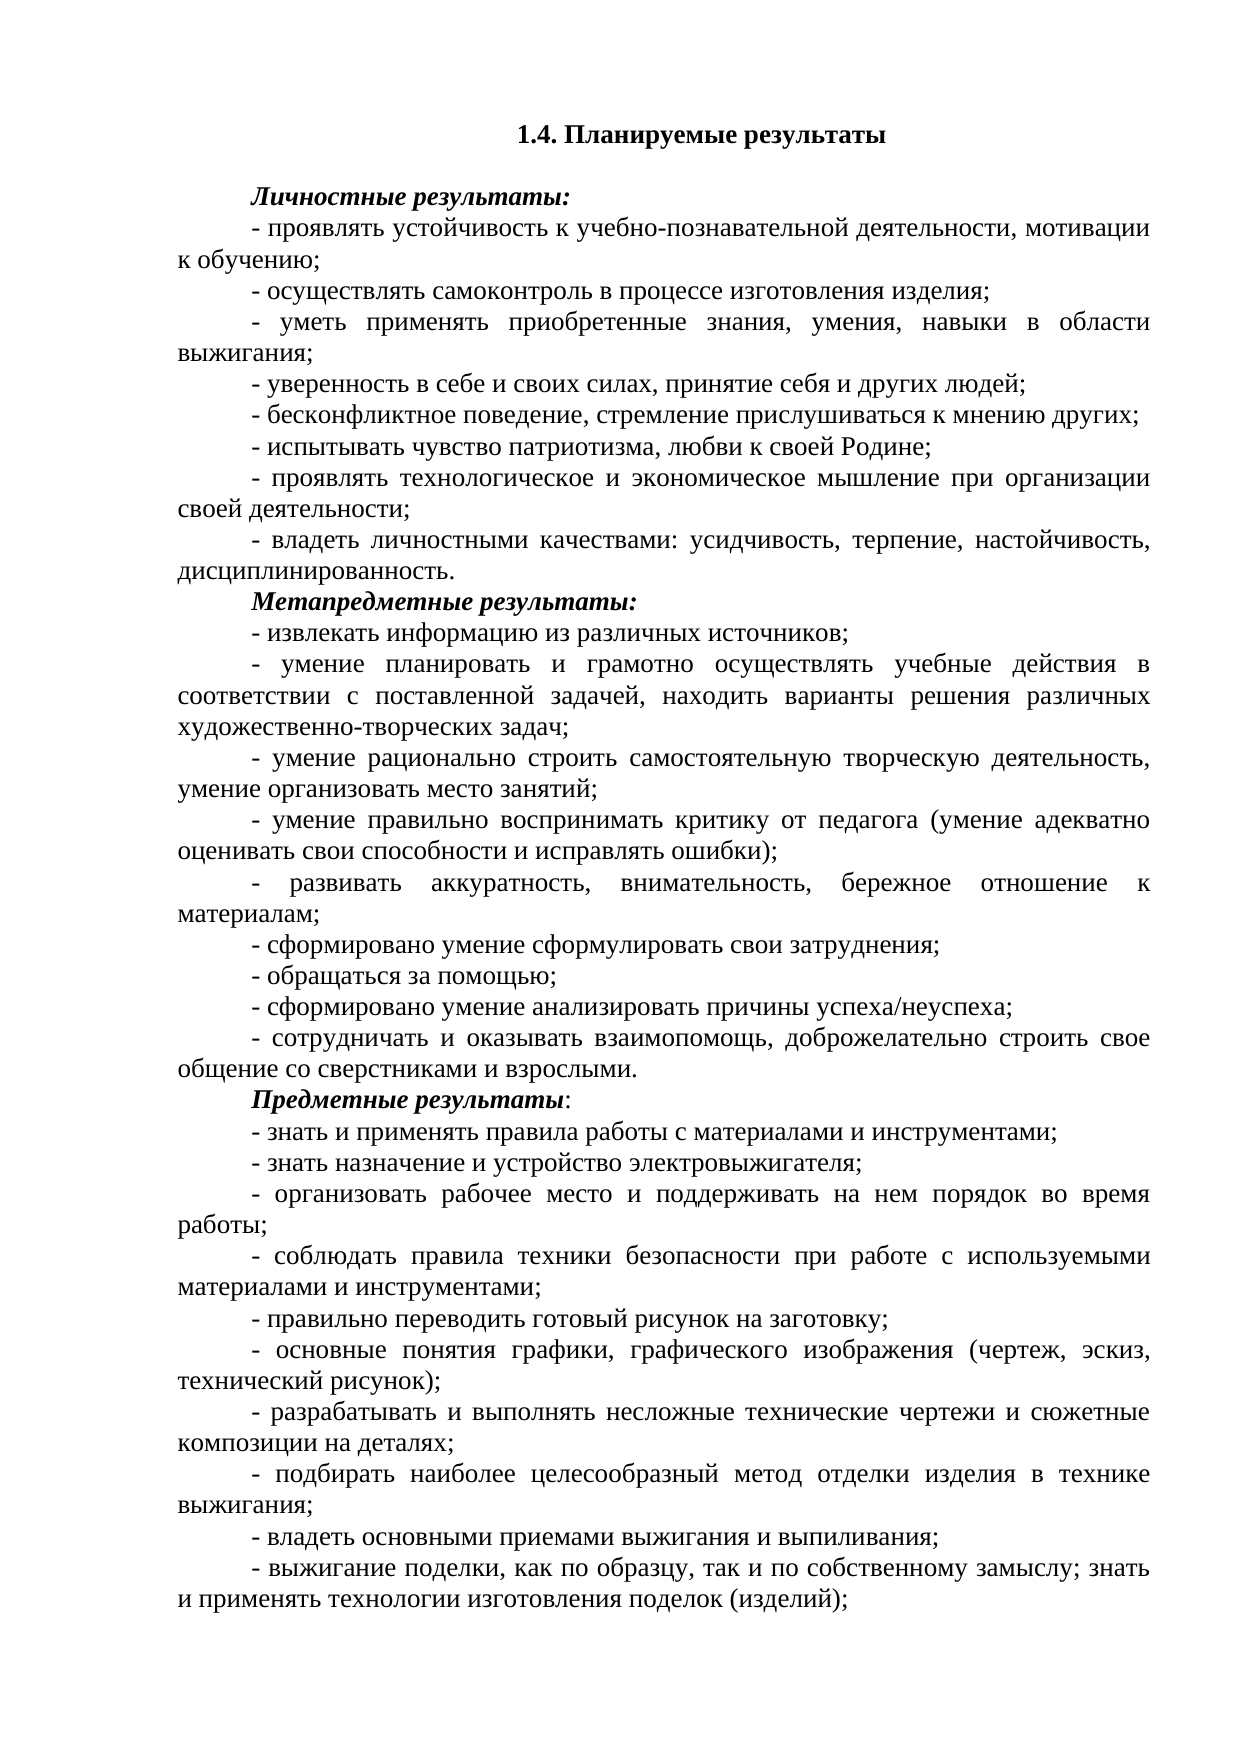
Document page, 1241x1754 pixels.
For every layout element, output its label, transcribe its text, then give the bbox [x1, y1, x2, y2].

text Личностные результаты: [177, 180, 1152, 212]
text - умение правильно воспринимать критику от педагога (умение адекватно оценивать свои способности и исправлять ошибки); [177, 803, 1152, 866]
text - знать и применять правила работы с материалами и инструментами; [177, 1115, 1152, 1146]
text - испытывать чувство патриотизма, любви к своей Родине; [177, 429, 1152, 461]
text - подбирать наиболее целесообразный метод отделки изделия в технике выжигания; [177, 1457, 1152, 1520]
text - основные понятия графики, графического изображения (чертеж, эскиз, технический рисунок); [177, 1333, 1152, 1395]
text Метапредметные результаты: [177, 585, 1152, 616]
text - выжигание поделки, как по образцу, так и по собственному замыслу; знать и применять технологии изготовления поделок (изделий); [177, 1551, 1152, 1613]
text - проявлять устойчивость к учебно-познавательной деятельности, мотивации к обучению; [177, 212, 1152, 274]
text - соблюдать правила техники безопасности при работе с используемыми материалами и инструментами; [177, 1239, 1152, 1302]
text 1.4. Планируемые результаты [177, 118, 1152, 149]
text - сформировано умение анализировать причины успеха/неуспеха; [177, 990, 1152, 1021]
text - бесконфликтное поведение, стремление прислушиваться к мнению других; [177, 398, 1152, 429]
text - уверенность в себе и своих силах, принятие себя и других людей; [177, 367, 1152, 398]
text - владеть основными приемами выжигания и выпиливания; [177, 1520, 1152, 1551]
text - знать назначение и устройство электровыжигателя; [177, 1146, 1152, 1177]
text - умение рационально строить самостоятельную творческую деятельность, умение организовать место занятий; [177, 741, 1152, 803]
text - обращаться за помощью; [177, 959, 1152, 990]
text - владеть личностными качествами: усидчивость, терпение, настойчивость, дисциплинированность. [177, 523, 1152, 585]
text - организовать рабочее место и поддерживать на нем порядок во время работы; [177, 1177, 1152, 1239]
text - развивать аккуратность, внимательность, бережное отношение к материалам; [177, 866, 1152, 928]
text - правильно переводить готовый рисунок на заготовку; [177, 1302, 1152, 1333]
text Предметные результаты: [177, 1084, 1152, 1115]
text - разрабатывать и выполнять несложные технические чертежи и сюжетные композиции на деталях; [177, 1395, 1152, 1457]
text - проявлять технологическое и экономическое мышление при организации своей деятельности; [177, 461, 1152, 523]
text - извлекать информацию из различных источников; [177, 616, 1152, 648]
text - умение планировать и грамотно осуществлять учебные действия в соответствии с поставленной задачей, находить варианты решения различных художественно-творческих задач; [177, 648, 1152, 741]
text - сотрудничать и оказывать взаимопомощь, доброжелательно строить свое общение со сверстниками и взрослыми. [177, 1021, 1152, 1084]
text - осуществлять самоконтроль в процессе изготовления изделия; [177, 274, 1152, 305]
text - уметь применять приобретенные знания, умения, навыки в области выжигания; [177, 305, 1152, 367]
text - сформировано умение сформулировать свои затруднения; [177, 928, 1152, 959]
